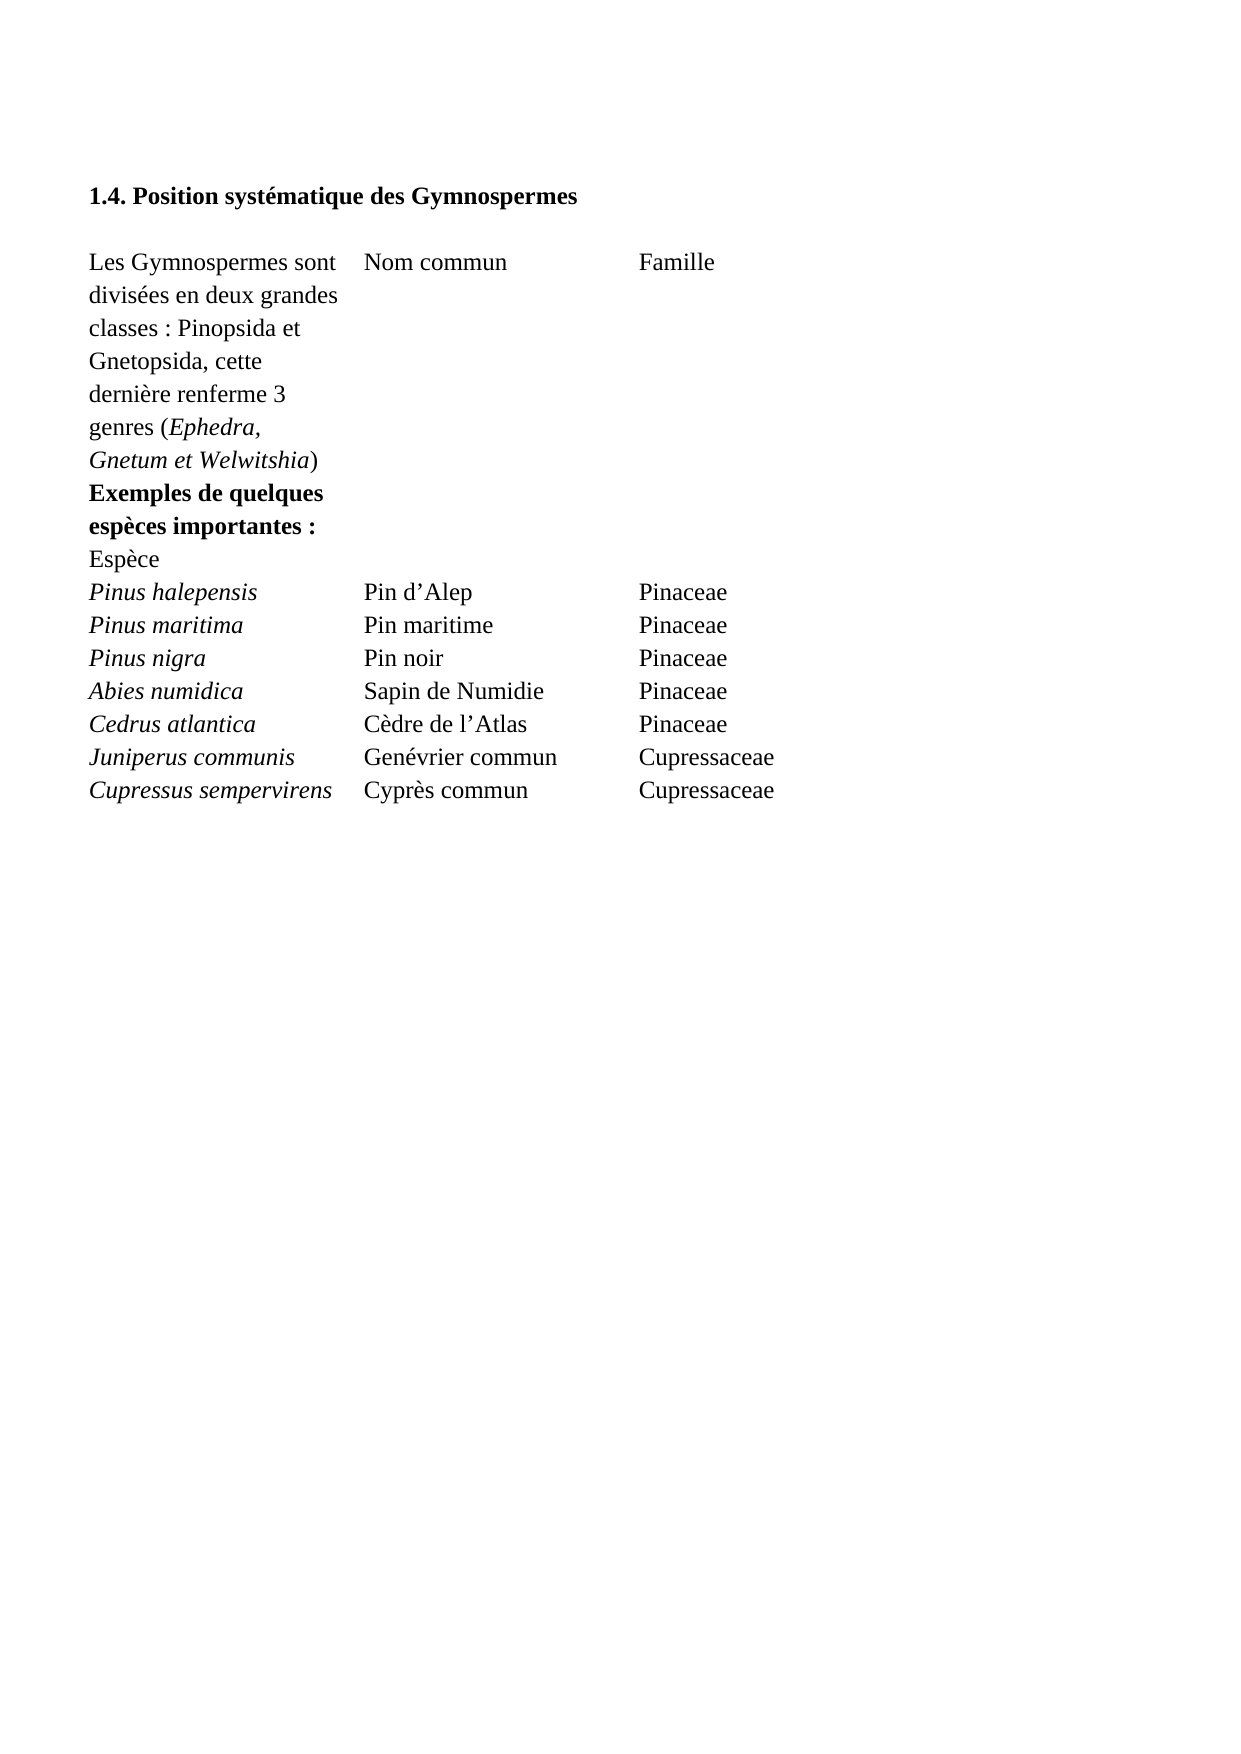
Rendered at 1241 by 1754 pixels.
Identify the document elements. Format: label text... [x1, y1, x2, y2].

text 1.4. Position systématique des Gymnospermes [89, 181, 1152, 209]
table_cell Pin maritime [352, 610, 627, 643]
table_cell Pin noir [352, 643, 627, 676]
table_cell Pinus halepensis [78, 577, 352, 610]
table_cell Juniperus communis [78, 742, 352, 775]
table_cell Cupressaceae [627, 742, 902, 775]
table_cell Genévrier commun [352, 742, 627, 775]
table_cell Pinaceae [627, 610, 902, 643]
table_cell Cyprès commun [352, 775, 627, 808]
table_cell Cedrus atlantica [78, 709, 352, 742]
table_cell Pinaceae [627, 709, 902, 742]
table_cell Pinaceae [627, 676, 902, 709]
table_cell Pinus nigra [78, 643, 352, 676]
table_cell Pin d’Alep [352, 577, 627, 610]
table_cell Pinus maritima [78, 610, 352, 643]
table_cell Cèdre de l’Atlas [352, 709, 627, 742]
table_cell Abies numidica [78, 676, 352, 709]
table_header Nom commun [352, 247, 627, 577]
table_cell Pinaceae [627, 643, 902, 676]
table_cell Cupressaceae [627, 775, 902, 808]
table_header Famille [627, 247, 902, 577]
table_cell Sapin de Numidie [352, 676, 627, 709]
table_cell Cupressus sempervirens [78, 775, 352, 808]
table_header Les Gymnospermes sont divisées en deux grandes classes : Pinopsida et Gnetopsida, cette dernière renferme 3 genres (Ephedra, Gnetum et Welwitshia) Exemples de quelques espèces importantes : Espèce [78, 247, 352, 577]
table_cell Pinaceae [627, 577, 902, 610]
